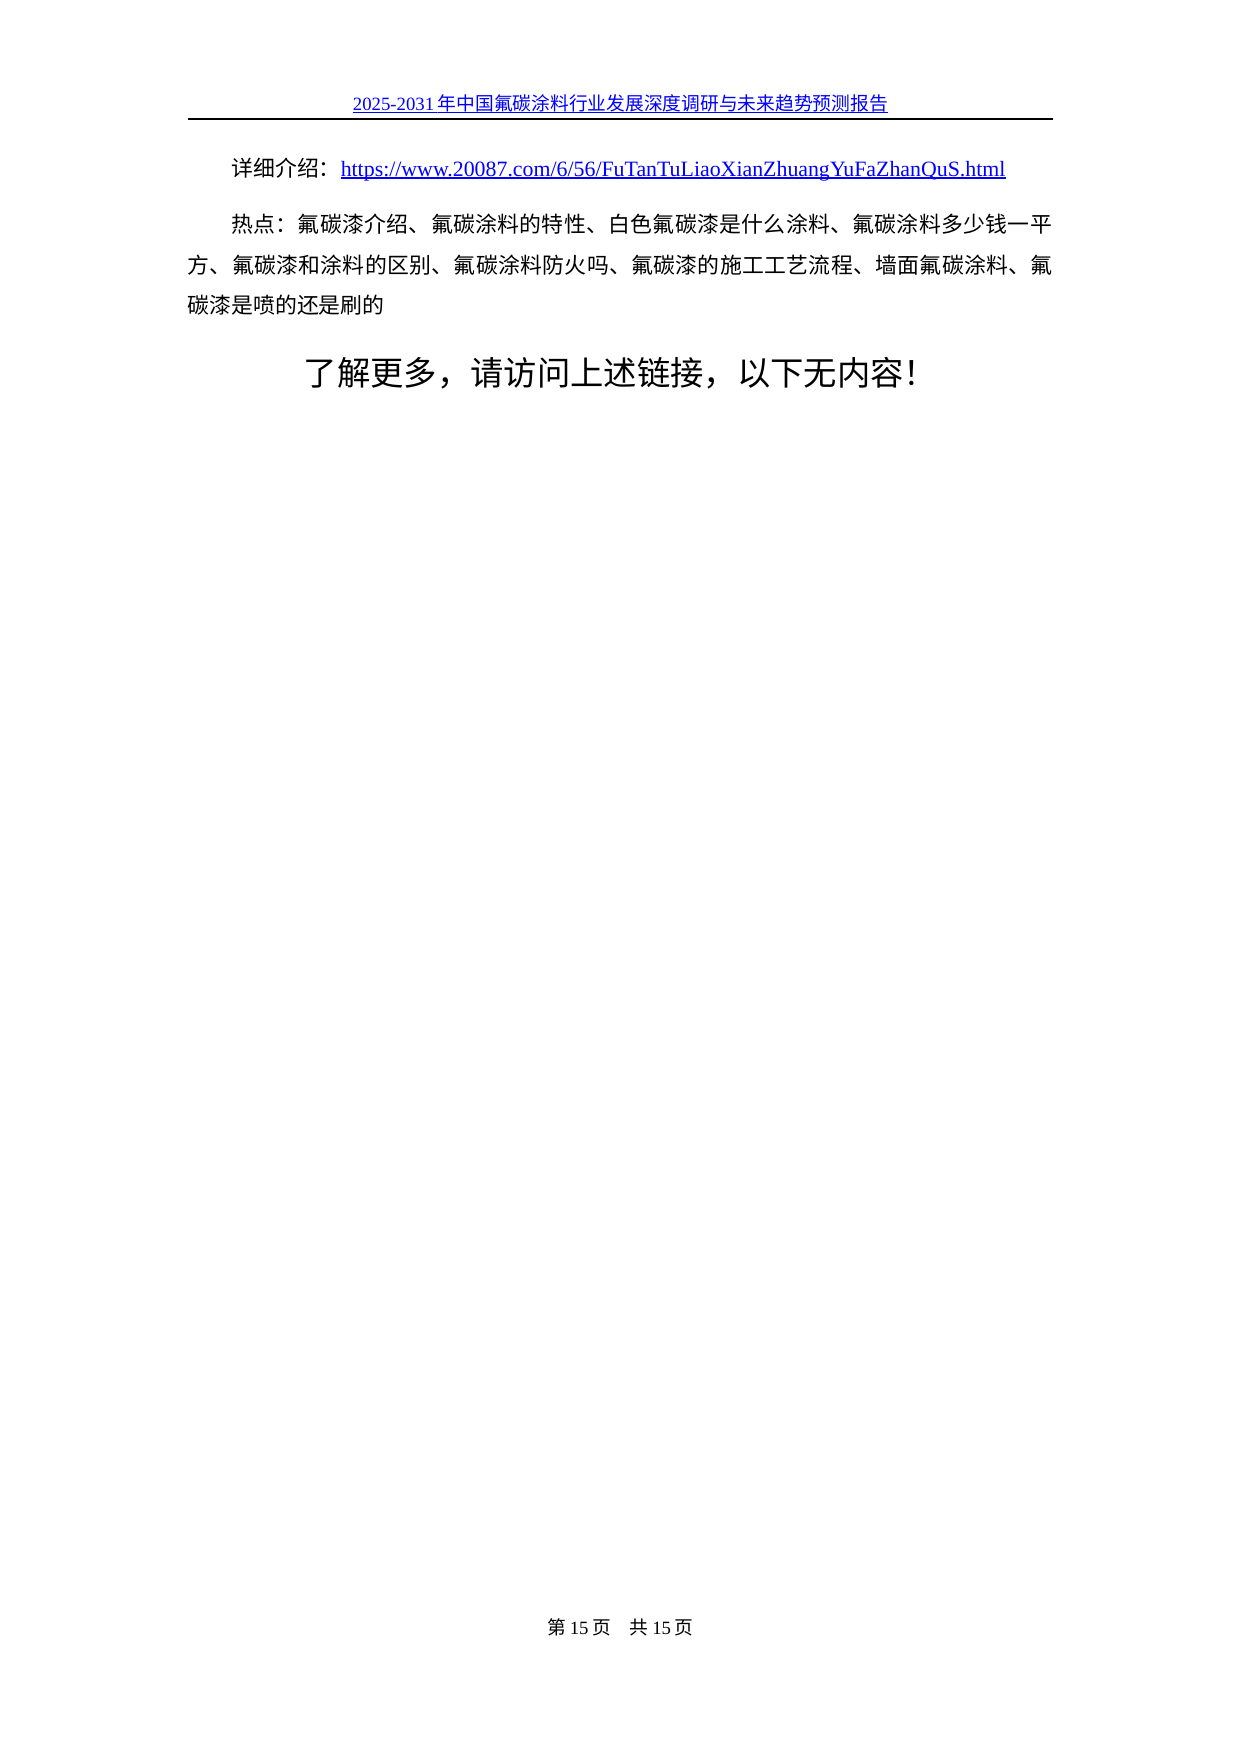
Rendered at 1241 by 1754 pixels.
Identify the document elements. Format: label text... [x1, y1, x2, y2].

text 详细介绍：https://www.20087.com/6/56/FuTanTuLiaoXianZhuangYuFaZhanQuS.html [187, 150, 1053, 183]
title 了解更多，请访问上述链接，以下无内容！ [187, 338, 1053, 403]
text 热点：氟碳漆介绍、氟碳涂料的特性、白色氟碳漆是什么涂料、氟碳涂料多少钱一平方、氟碳漆和涂料的区别、氟碳涂料防火吗、氟碳漆的施工工艺流程、墙面氟碳涂料、氟碳漆是喷的还是刷的 [187, 207, 1053, 321]
